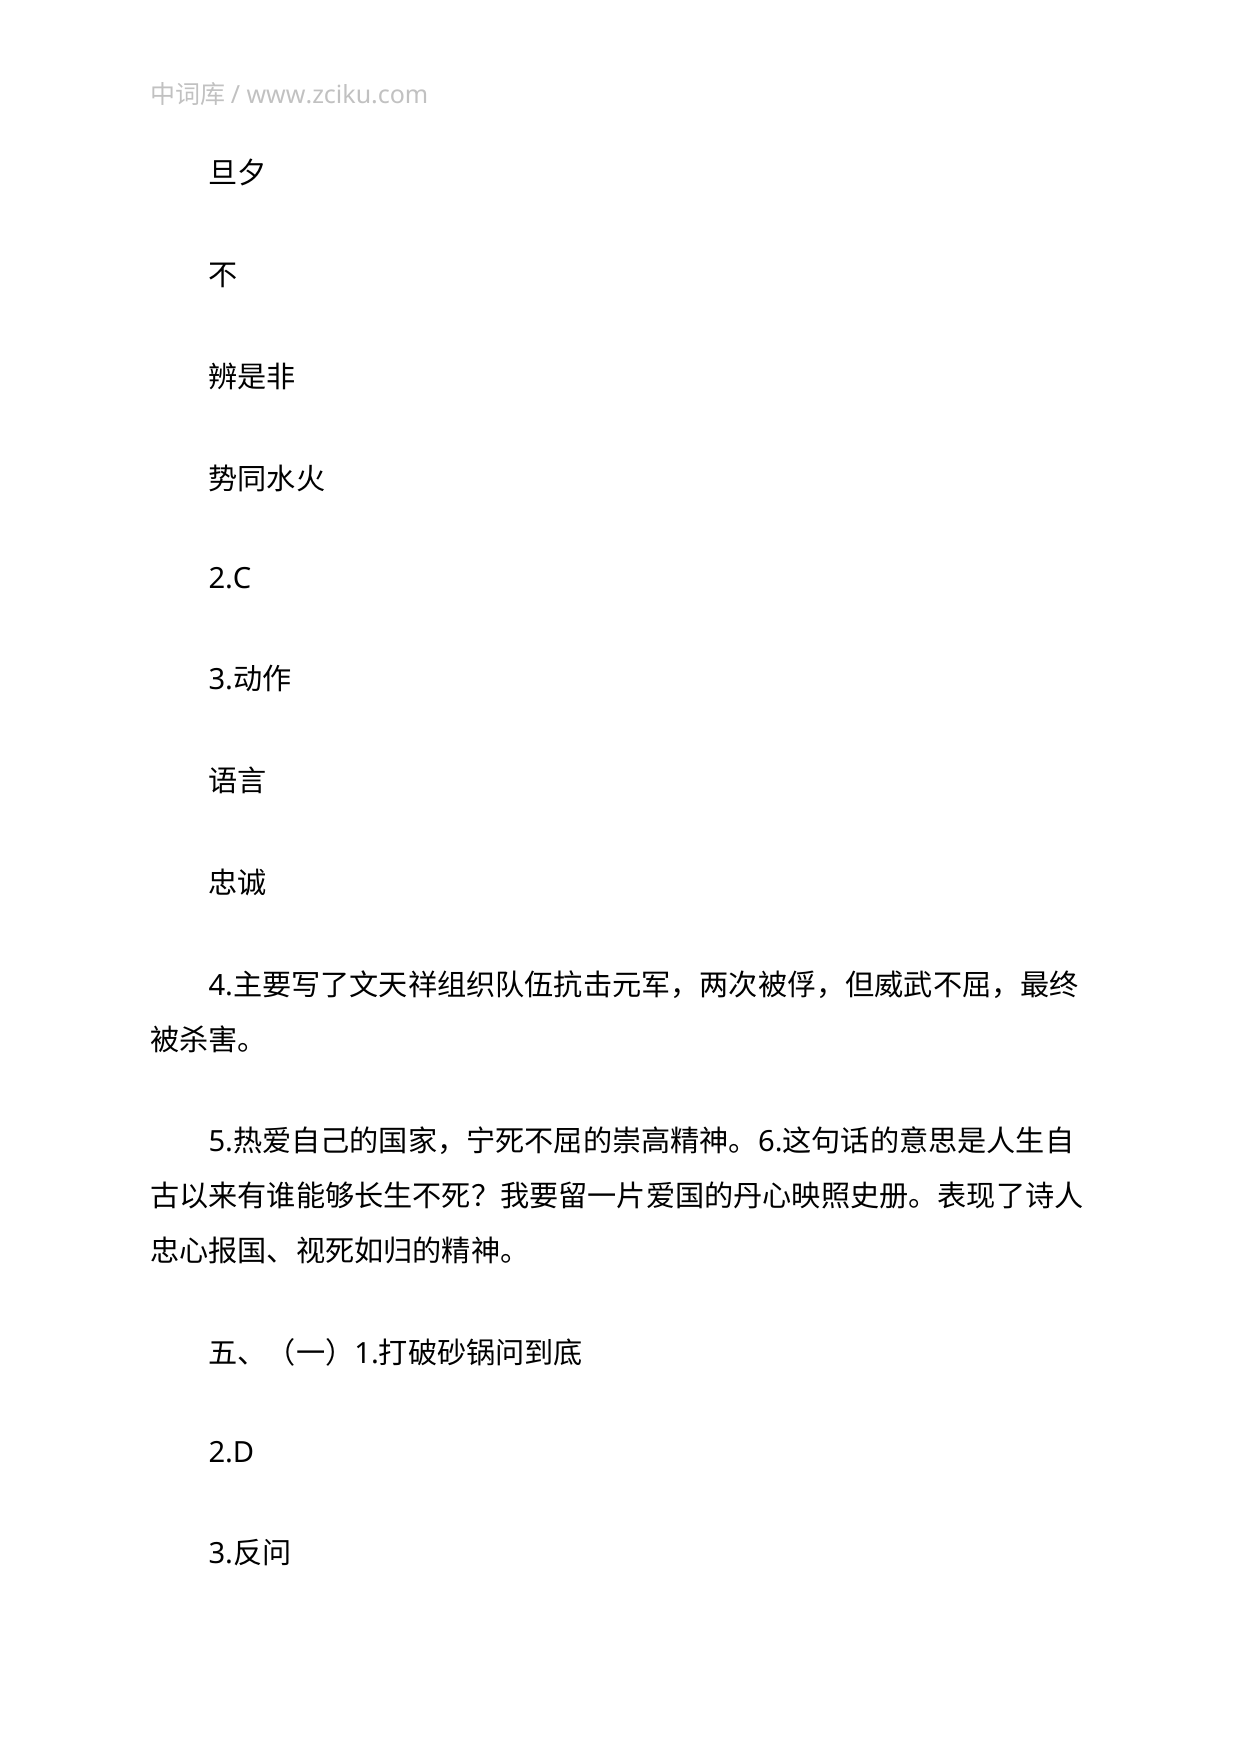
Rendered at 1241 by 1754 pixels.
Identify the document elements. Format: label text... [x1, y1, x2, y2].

text 语言 [150, 757, 1090, 800]
text 2.C [150, 557, 1090, 597]
text 旦夕 [150, 150, 1090, 192]
text 忠诚 [150, 859, 1090, 902]
text 辨是非 [150, 353, 1090, 396]
text 4.主要写了文天祥组织队伍抗击元军，两次被俘，但威武不屈，最终被杀害。 [150, 961, 1090, 1058]
text 2.D [150, 1431, 1090, 1471]
text 势同水火 [150, 455, 1090, 498]
text 3.动作 [150, 656, 1090, 698]
text 3.反问 [150, 1530, 1090, 1572]
text 不 [150, 252, 1090, 294]
text 五、（一）1.打破砂锅问到底 [150, 1329, 1090, 1372]
text 5.热爱自己的国家，宁死不屈的崇高精神。6.这句话的意思是人生自古以来有谁能够长生不死？我要留一片爱国的丹心映照史册。表现了诗人忠心报国、视死如归的精神。 [150, 1118, 1090, 1270]
